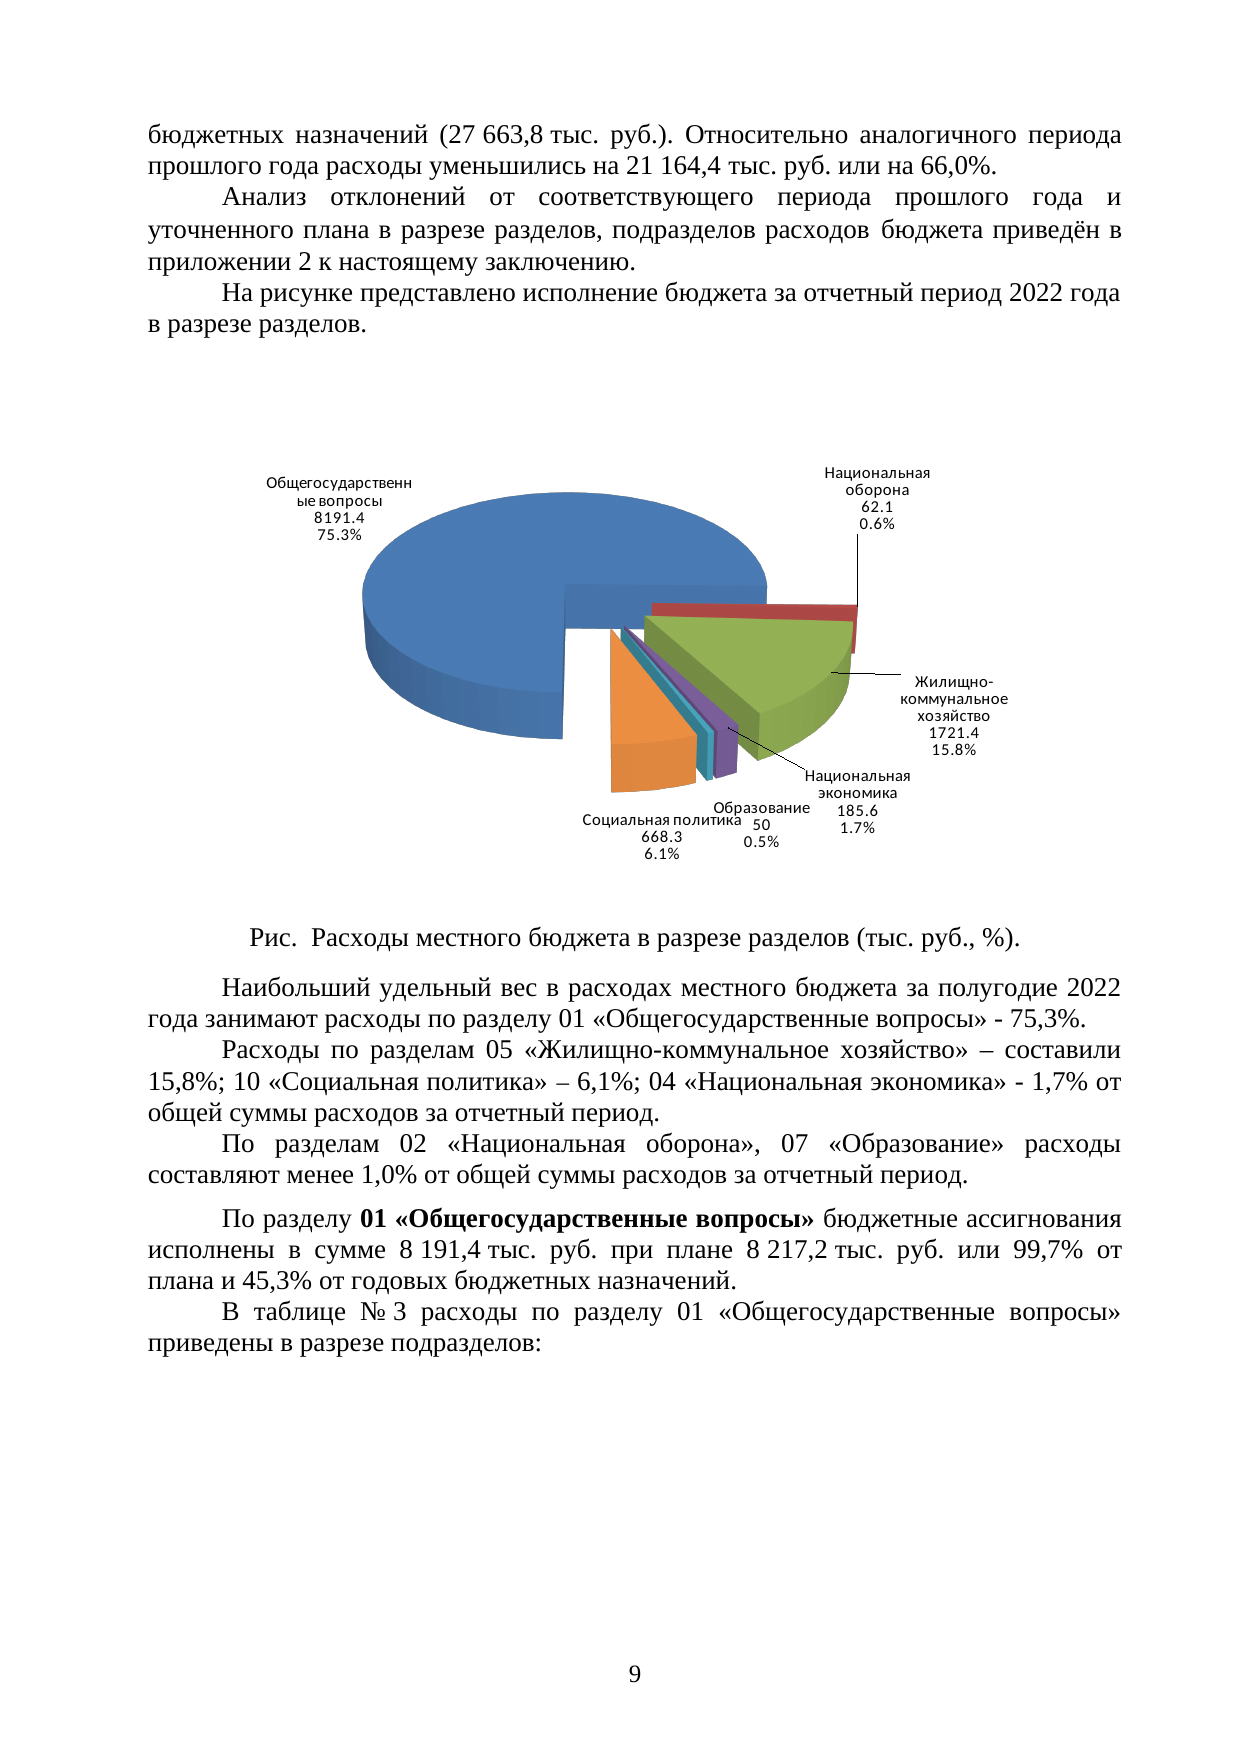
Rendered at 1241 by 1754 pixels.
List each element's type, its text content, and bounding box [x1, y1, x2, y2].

text Рис. Расходы местного бюджета в разрезе разделов (тыс. руб., %). [148, 921, 1122, 952]
text В таблице № 3 расходы по разделу 01 «Общегосударственные вопросы» приведены в разрезе подразделов: [148, 1295, 1122, 1358]
text На рисунке представлено исполнение бюджета за отчетный период 2022 года в разрезе разделов. [148, 276, 1122, 338]
text Анализ отклонений от соответствующего периода прошлого года и уточненного плана в разрезе разделов, подразделов расходов бюджета приведён в приложении 2 к настоящему заключению. [148, 180, 1122, 276]
text По разделам 02 «Национальная оборона», 07 «Образование» расходы составляют менее 1,0% от общей суммы расходов за отчетный период. [148, 1127, 1122, 1189]
text Наибольший удельный вес в расходах местного бюджета за полугодие 2022 года занимают расходы по разделу 01 «Общегосударственные вопросы» - 75,3%. [148, 971, 1122, 1034]
text По разделу 01 «Общегосударственные вопросы» бюджетные ассигнования исполнены в сумме 8 191,4 тыс. руб. при плане 8 217,2 тыс. руб. или 99,7% от плана и 45,3% от годовых бюджетных назначений. [148, 1202, 1122, 1295]
text Расходы по разделам 05 «Жилищно-коммунальное хозяйство» – составили 15,8%; 10 «Социальная политика» – 6,1%; 04 «Национальная экономика» - 1,7% от общей суммы расходов за отчетный период. [148, 1034, 1122, 1127]
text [148, 118, 1122, 180]
